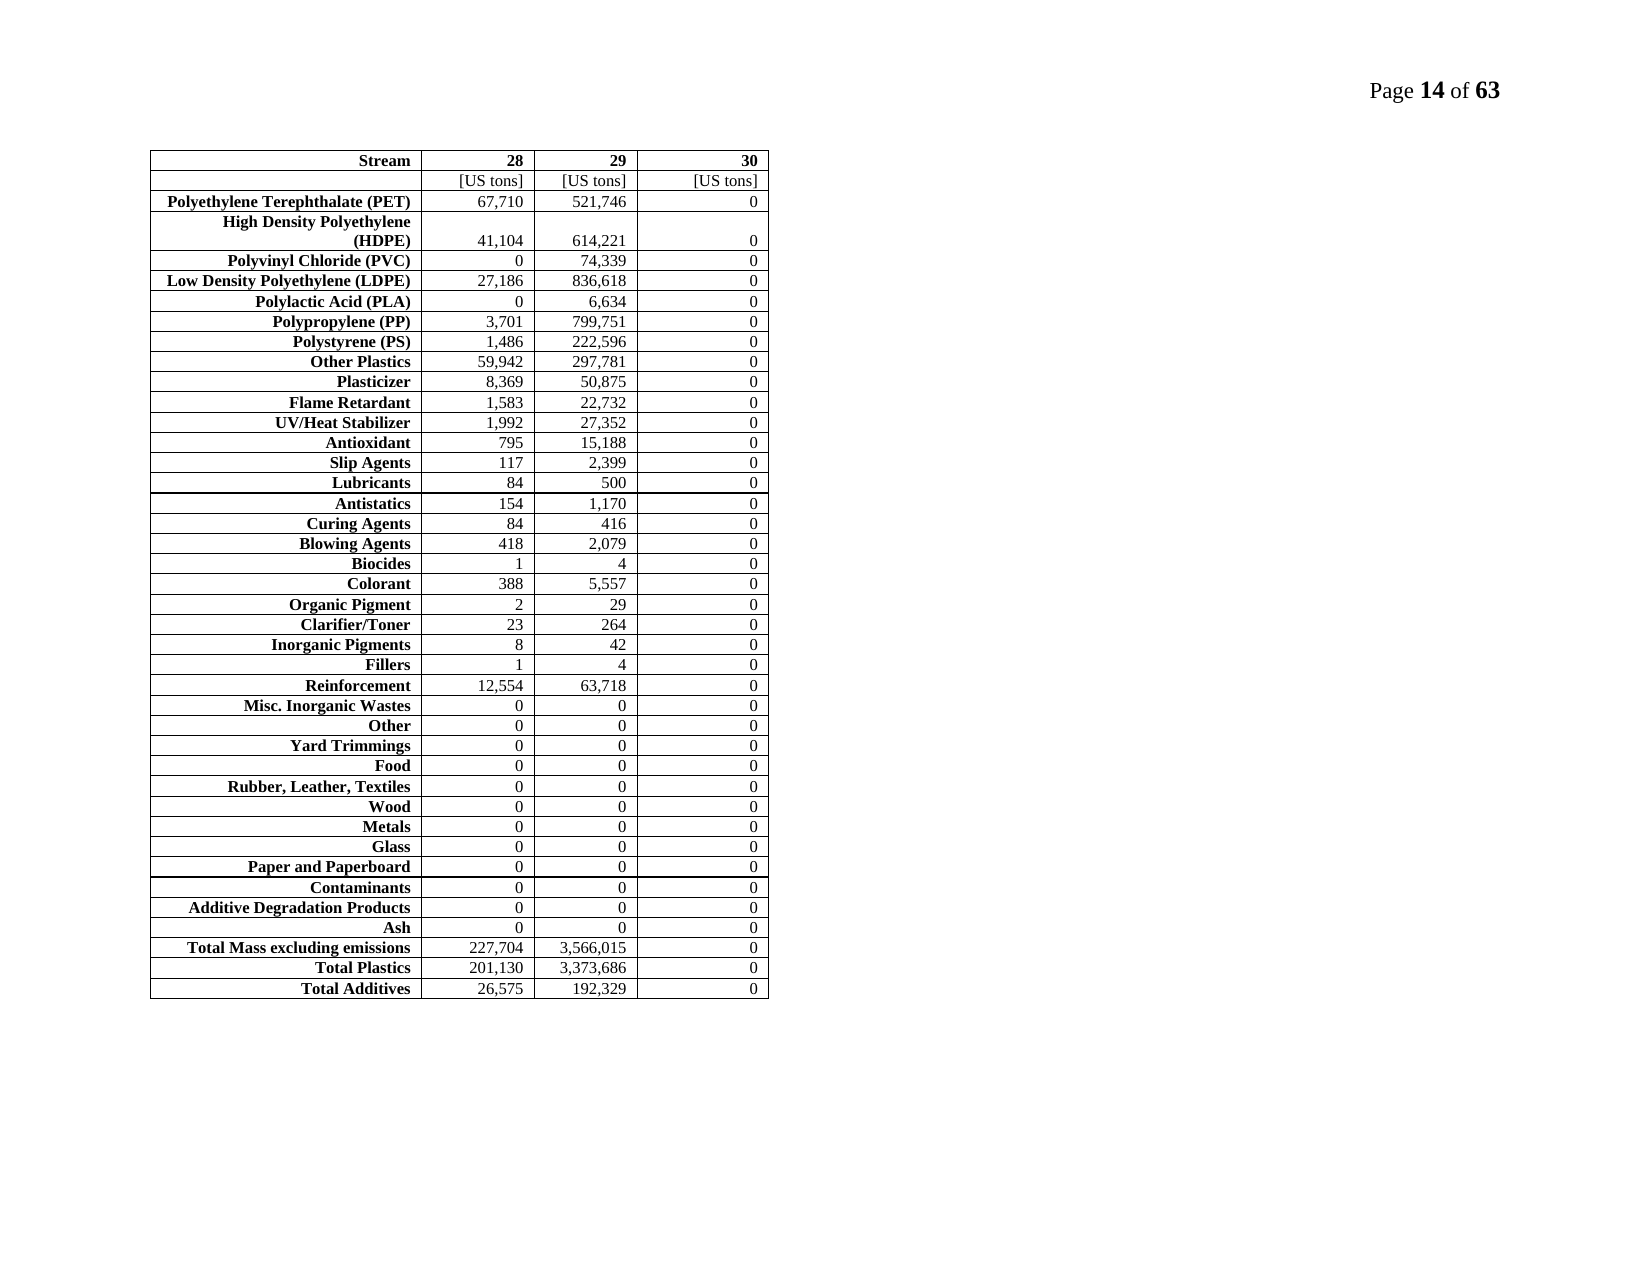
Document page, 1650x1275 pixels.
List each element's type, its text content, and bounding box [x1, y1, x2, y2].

table_cell 59,942 [422, 352, 534, 371]
table_cell 0 [422, 716, 534, 735]
table_cell 5,557 [535, 574, 637, 593]
table_cell Antioxidant [151, 433, 421, 452]
table_cell 154 [422, 494, 534, 513]
table_cell 63,718 [535, 675, 637, 694]
table_cell 0 [535, 736, 637, 755]
table_cell 8 [422, 635, 534, 654]
table_cell 0 [638, 534, 768, 553]
table_cell 521,746 [535, 191, 637, 211]
table_cell 27,352 [535, 413, 637, 432]
table_cell 0 [638, 696, 768, 715]
table_cell 6,634 [535, 291, 637, 311]
table_cell Low Density Polyethylene (LDPE) [151, 271, 421, 290]
table_cell 0 [638, 756, 768, 775]
table_cell 0 [638, 655, 768, 674]
table_cell 1 [422, 655, 534, 674]
table_cell Clarifier/Toner [151, 615, 421, 634]
table_cell 0 [422, 736, 534, 755]
table_cell Total Additives [151, 979, 421, 998]
table_cell 22,732 [535, 392, 637, 412]
table_header 28 [422, 151, 534, 170]
table_cell [US tons] [422, 171, 534, 190]
table_cell 0 [638, 675, 768, 694]
table_cell [151, 171, 421, 190]
table_cell 0 [535, 898, 637, 917]
table_cell Polypropylene (PP) [151, 312, 421, 331]
table_cell 0 [535, 716, 637, 735]
table_cell 0 [638, 878, 768, 897]
table_header Stream [151, 151, 421, 170]
table_cell 117 [422, 453, 534, 472]
table_cell 416 [535, 514, 637, 533]
table_cell 0 [535, 797, 637, 816]
table_cell 67,710 [422, 191, 534, 211]
table_cell Polylactic Acid (PLA) [151, 291, 421, 311]
table_header 29 [535, 151, 637, 170]
table_cell 1,170 [535, 494, 637, 513]
table_cell Blowing Agents [151, 534, 421, 553]
table_cell Other Plastics [151, 352, 421, 371]
table_cell Other [151, 716, 421, 735]
table_cell 836,618 [535, 271, 637, 290]
table_cell 0 [422, 918, 534, 937]
table_cell Glass [151, 837, 421, 856]
table_cell 0 [535, 857, 637, 876]
table_cell 26,575 [422, 979, 534, 998]
table_cell Slip Agents [151, 453, 421, 472]
table_cell 0 [638, 251, 768, 270]
table_cell UV/Heat Stabilizer [151, 413, 421, 432]
table_cell 388 [422, 574, 534, 593]
table_cell 0 [422, 251, 534, 270]
table_cell 0 [638, 191, 768, 211]
table_cell 418 [422, 534, 534, 553]
table_cell Food [151, 756, 421, 775]
table_cell 42 [535, 635, 637, 654]
table_cell 0 [638, 453, 768, 472]
table_cell 0 [638, 736, 768, 755]
table_cell 0 [535, 776, 637, 796]
table_cell Total Mass excluding emissions [151, 938, 421, 957]
table_cell 799,751 [535, 312, 637, 331]
table_cell 4 [535, 655, 637, 674]
table_cell 2 [422, 595, 534, 614]
table_cell 2,079 [535, 534, 637, 553]
table_cell Flame Retardant [151, 392, 421, 412]
table_cell 0 [638, 494, 768, 513]
table_cell 0 [422, 776, 534, 796]
table_cell Yard Trimmings [151, 736, 421, 755]
table_cell 0 [638, 918, 768, 937]
table_cell 50,875 [535, 372, 637, 391]
table_cell 0 [638, 958, 768, 977]
table_cell Contaminants [151, 878, 421, 897]
table_cell 1,992 [422, 413, 534, 432]
table_cell 84 [422, 473, 534, 492]
table_cell 2,399 [535, 453, 637, 472]
table_cell 0 [535, 837, 637, 856]
table_cell 0 [638, 554, 768, 573]
table_cell [US tons] [535, 171, 637, 190]
table_cell Lubricants [151, 473, 421, 492]
table_cell 0 [422, 817, 534, 836]
table_cell Ash [151, 918, 421, 937]
table_cell 41,104 [422, 212, 534, 250]
table_cell Polystyrene (PS) [151, 332, 421, 351]
table_cell Biocides [151, 554, 421, 573]
table_cell 74,339 [535, 251, 637, 270]
table_cell Polyvinyl Chloride (PVC) [151, 251, 421, 270]
table_cell 192,329 [535, 979, 637, 998]
table_cell 0 [422, 291, 534, 311]
table_cell 0 [535, 817, 637, 836]
table_cell 0 [422, 756, 534, 775]
table_cell 0 [638, 938, 768, 957]
table_cell 8,369 [422, 372, 534, 391]
table_cell 0 [638, 433, 768, 452]
table_header 30 [638, 151, 768, 170]
table_cell 0 [638, 514, 768, 533]
table_cell 0 [638, 392, 768, 412]
table_cell 0 [638, 979, 768, 998]
table_cell 0 [638, 716, 768, 735]
table_cell 0 [422, 898, 534, 917]
table_cell 4 [535, 554, 637, 573]
table_cell Paper and Paperboard [151, 857, 421, 876]
table_cell 0 [638, 312, 768, 331]
table_cell 29 [535, 595, 637, 614]
table_cell 0 [638, 837, 768, 856]
table_cell 264 [535, 615, 637, 634]
table_cell 3,566,015 [535, 938, 637, 957]
table_cell 227,704 [422, 938, 534, 957]
table_cell 0 [638, 332, 768, 351]
table_cell Inorganic Pigments [151, 635, 421, 654]
table_cell 614,221 [535, 212, 637, 250]
table_cell 0 [638, 635, 768, 654]
table_cell 23 [422, 615, 534, 634]
table_cell 15,188 [535, 433, 637, 452]
table_cell 12,554 [422, 675, 534, 694]
table_cell 0 [638, 212, 768, 250]
table_cell 0 [638, 271, 768, 290]
table_cell 0 [638, 574, 768, 593]
table_cell 297,781 [535, 352, 637, 371]
table_cell Fillers [151, 655, 421, 674]
table_cell 500 [535, 473, 637, 492]
table_cell 3,373,686 [535, 958, 637, 977]
table_cell 0 [422, 797, 534, 816]
table_cell 0 [535, 918, 637, 937]
table_cell High Density Polyethylene (HDPE) [151, 212, 421, 250]
table_cell 0 [638, 372, 768, 391]
table_cell 0 [638, 857, 768, 876]
table_cell 0 [638, 595, 768, 614]
table_cell 0 [422, 696, 534, 715]
table_cell Rubber, Leather, Textiles [151, 776, 421, 796]
table_cell 0 [638, 352, 768, 371]
table_cell 3,701 [422, 312, 534, 331]
table_cell Misc. Inorganic Wastes [151, 696, 421, 715]
table_cell 0 [638, 797, 768, 816]
table_cell 1,583 [422, 392, 534, 412]
table_cell 0 [638, 898, 768, 917]
table_cell 0 [535, 878, 637, 897]
table_cell 0 [422, 878, 534, 897]
table_cell Reinforcement [151, 675, 421, 694]
table_cell 0 [638, 413, 768, 432]
table_cell Colorant [151, 574, 421, 593]
table_cell 0 [638, 776, 768, 796]
table_cell 0 [422, 837, 534, 856]
table_cell 0 [638, 473, 768, 492]
table_cell 795 [422, 433, 534, 452]
table_cell [US tons] [638, 171, 768, 190]
table_cell Curing Agents [151, 514, 421, 533]
table_cell Antistatics [151, 494, 421, 513]
table_cell Polyethylene Terephthalate (PET) [151, 191, 421, 211]
table_cell Wood [151, 797, 421, 816]
table_cell 1 [422, 554, 534, 573]
table_cell 0 [422, 857, 534, 876]
table_cell Additive Degradation Products [151, 898, 421, 917]
table_cell 222,596 [535, 332, 637, 351]
table_cell 0 [638, 817, 768, 836]
table_cell 0 [535, 756, 637, 775]
table_cell 0 [535, 696, 637, 715]
table_cell 1,486 [422, 332, 534, 351]
table_cell 201,130 [422, 958, 534, 977]
table_cell 27,186 [422, 271, 534, 290]
table_cell Total Plastics [151, 958, 421, 977]
table_cell Plasticizer [151, 372, 421, 391]
table_cell Organic Pigment [151, 595, 421, 614]
table_cell 0 [638, 291, 768, 311]
table_cell Metals [151, 817, 421, 836]
table_cell 84 [422, 514, 534, 533]
table_cell 0 [638, 615, 768, 634]
